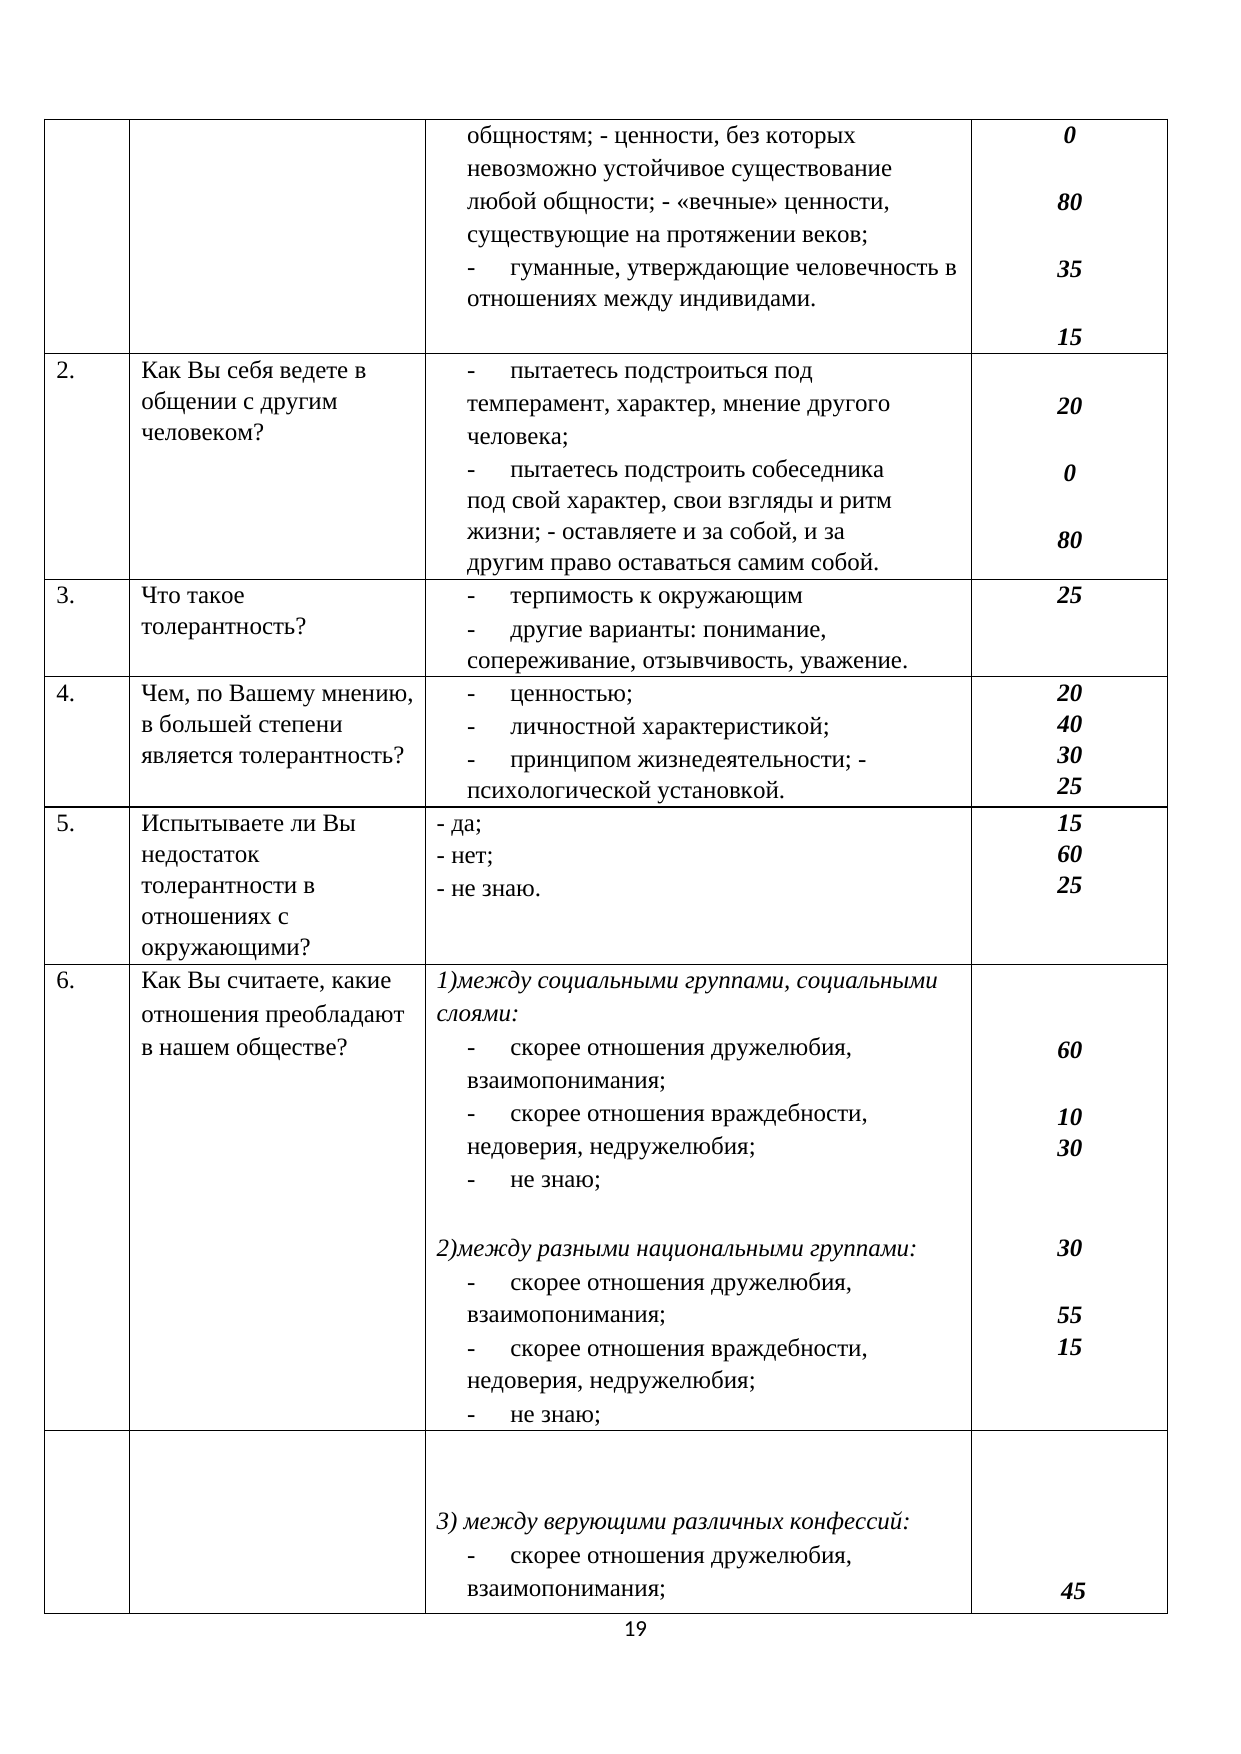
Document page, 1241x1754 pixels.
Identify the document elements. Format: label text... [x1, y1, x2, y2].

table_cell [426, 1431, 971, 1613]
table_cell 15 60 25 [972, 808, 1167, 964]
table_cell Испытываете ли Вы недостаток толерантности в отношениях с окружающими? [130, 808, 425, 964]
table_cell да; нет; не знаю. [426, 808, 971, 964]
table_cell 6. [45, 965, 129, 1430]
table_cell 20 0 80 [972, 354, 1167, 578]
table_cell 3. [45, 580, 129, 676]
table_cell Как Вы считаете, какие отношения преобладают в нашем обществе? [130, 965, 425, 1430]
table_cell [426, 120, 971, 353]
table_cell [130, 120, 425, 353]
table_cell [130, 1431, 425, 1613]
table_cell терпимость к окружающим другие варианты: понимание, сопереживание, отзывчивость, уважение. [426, 580, 971, 676]
table_cell 1. [45, 120, 129, 353]
table_cell 1)между социальными группами, социальными слоями: скорее отношения дружелюбия, взаимопонимания; скорее отношения враждебности, недоверия, недружелюбия; не знаю; 2)между разными национальными группами: скорее отношения дружелюбия, взаимопонимания; скорее отношения враждебности, недоверия, недружелюбия; не знаю; [426, 965, 971, 1430]
table_cell Как Вы себя ведете в общении с другим человеком? [130, 354, 425, 578]
table_cell Что такое толерантность? [130, 580, 425, 676]
table_cell 25 [972, 580, 1167, 676]
table_cell 45 10 45 [972, 1431, 1167, 1613]
table_cell 4. [45, 677, 129, 806]
table_cell Чем, по Вашему мнению, в большей степени является толерантность? [130, 677, 425, 806]
table_cell 5. [45, 808, 129, 964]
table_cell [45, 1431, 129, 1613]
table_cell 2. [45, 354, 129, 578]
table_cell 15 5 0 80 35 15 [972, 120, 1167, 353]
table_cell 60 10 30 30 55 15 [972, 965, 1167, 1430]
table_cell пытаетесь подстроиться под темперамент, характер, мнение другого человека; пытаетесь подстроить собеседника под свой характер, свои взгляды и ритм жизни; - оставляете и за собой, и за другим право оставаться самим собой. [426, 354, 971, 578]
table_cell 20 40 30 25 [972, 677, 1167, 806]
table_cell ценностью; личностной характеристикой; принципом жизнедеятельности; - психологической установкой. [426, 677, 971, 806]
